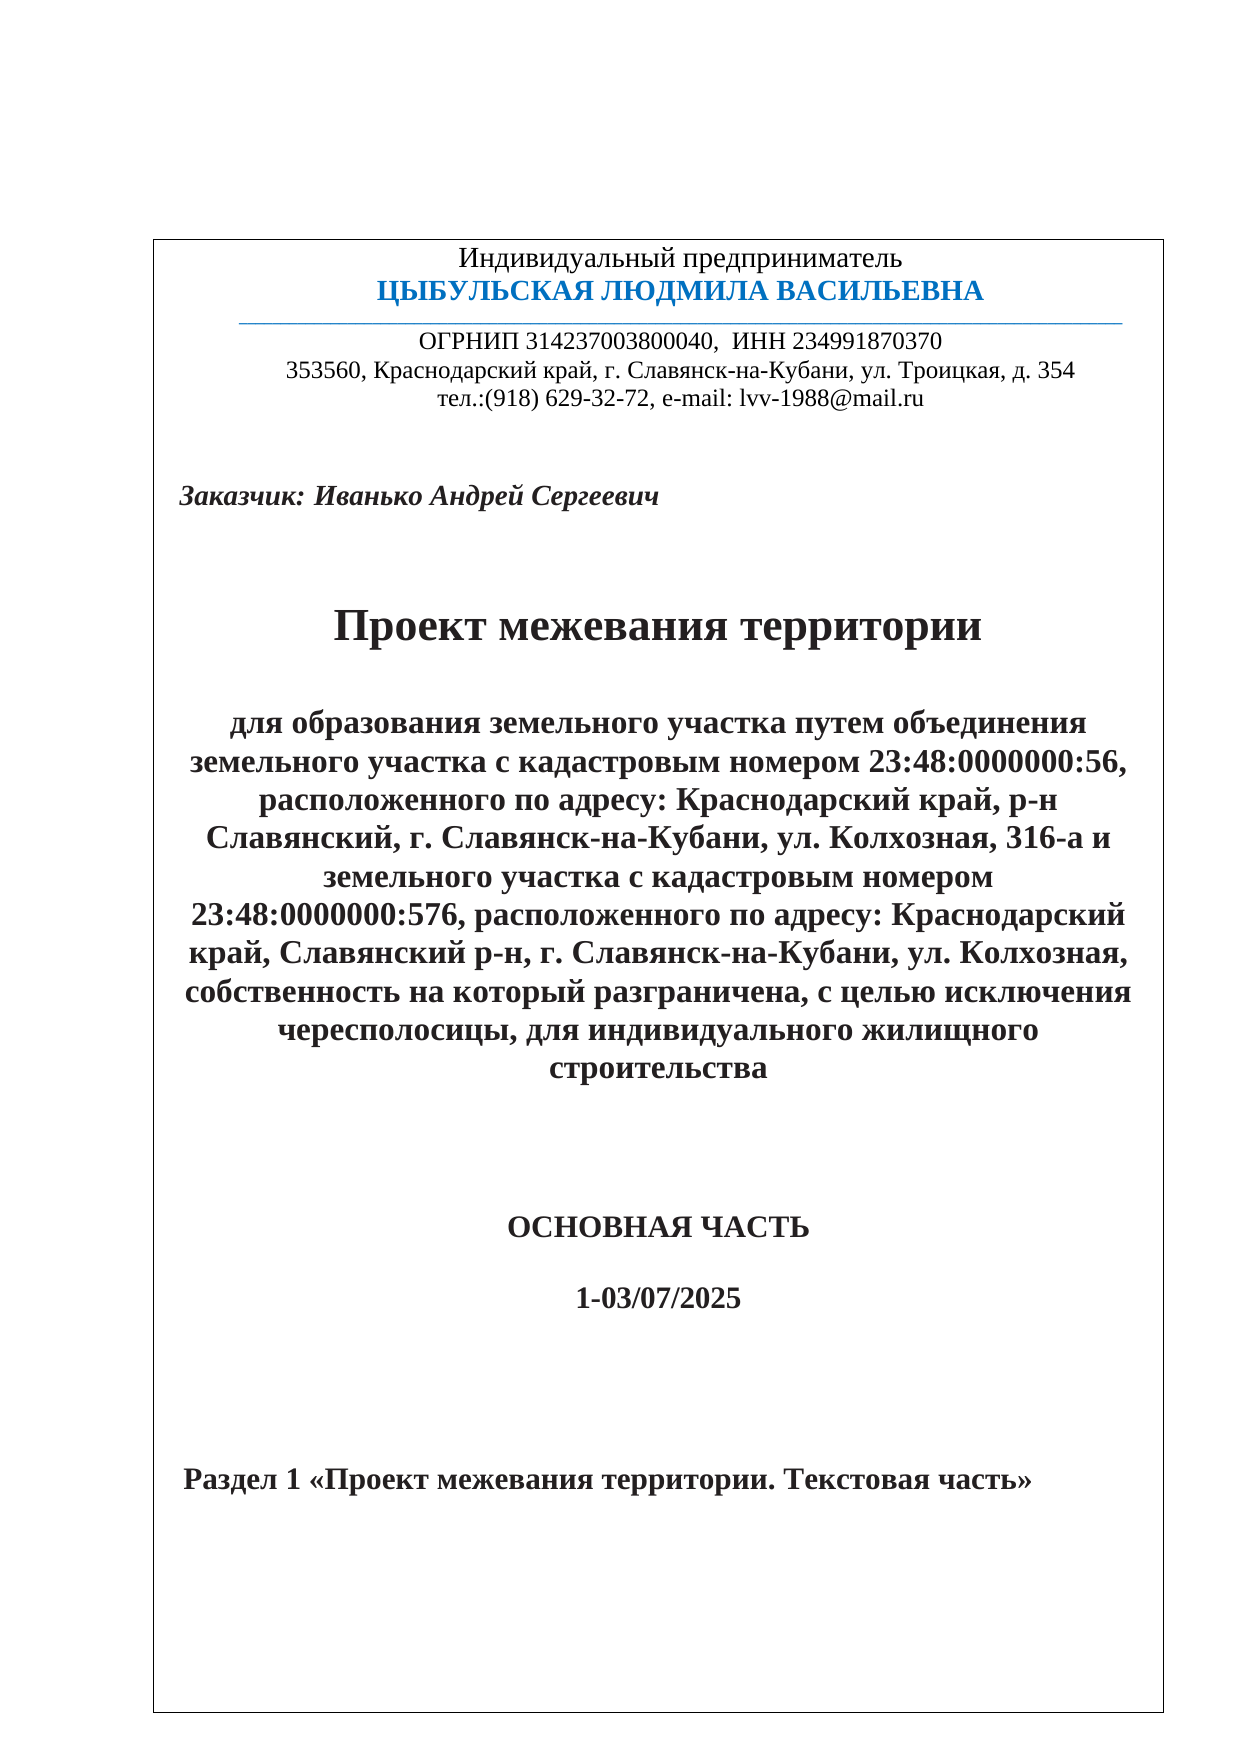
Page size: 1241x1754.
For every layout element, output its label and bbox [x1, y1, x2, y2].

table_header [154, 240, 1163, 1712]
